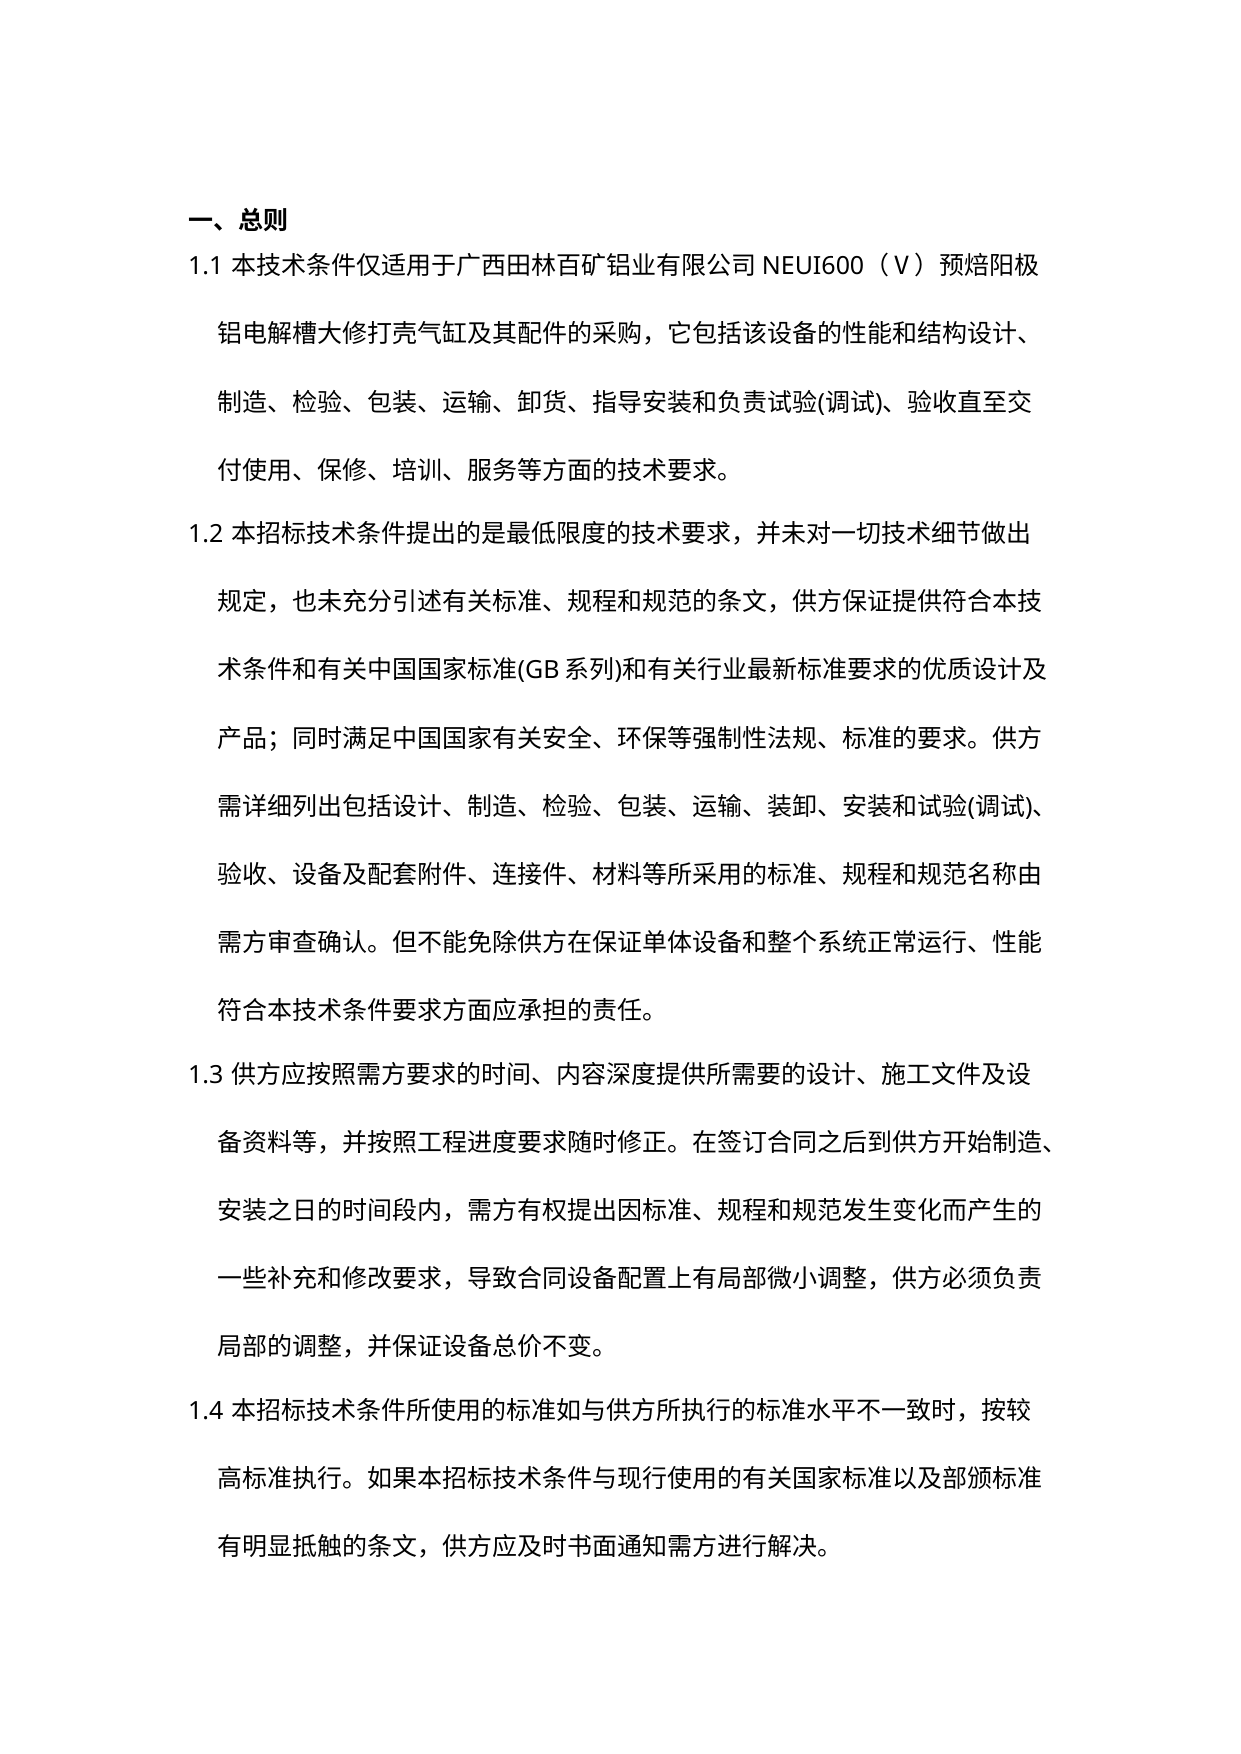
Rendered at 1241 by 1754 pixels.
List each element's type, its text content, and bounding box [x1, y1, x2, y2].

list 本技术条件仅适用于广西田林百矿铝业有限公司NEUI600（Ⅴ）预焙阳极铝电解槽大修打壳气缸及其配件的采购，它包括该设备的性能和结构设计、制造、检验、包装、运输、卸货、指导安装和负责试验(调试)、验收直至交付使用、保修、培训、服务等方面的技术要求。 [188, 241, 1052, 491]
text 一、总则 [188, 196, 1052, 241]
list 本招标技术条件所使用的标准如与供方所执行的标准水平不一致时，按较高标准执行。如果本招标技术条件与现行使用的有关国家标准以及部颁标准有明显抵触的条文，供方应及时书面通知需方进行解决。 [188, 1386, 1052, 1567]
list 本招标技术条件提出的是最低限度的技术要求，并未对一切技术细节做出规定，也未充分引述有关标准、规程和规范的条文，供方保证提供符合本技术条件和有关中国国家标准(GB系列)和有关行业最新标准要求的优质设计及产品；同时满足中国国家有关安全、环保等强制性法规、标准的要求。供方需详细列出包括设计、制造、检验、包装、运输、装卸、安装和试验(调试)、验收、设备及配套附件、连接件、材料等所采用的标准、规程和规范名称由需方审查确认。但不能免除供方在保证单体设备和整个系统正常运行、性能符合本技术条件要求方面应承担的责任。 [188, 509, 1052, 1031]
list 供方应按照需方要求的时间、内容深度提供所需要的设计、施工文件及设备资料等，并按照工程进度要求随时修正。在签订合同之后到供方开始制造、安装之日的时间段内，需方有权提出因标准、规程和规范发生变化而产生的一些补充和修改要求，导致合同设备配置上有局部微小调整，供方必须负责局部的调整，并保证设备总价不变。 [188, 1049, 1052, 1367]
